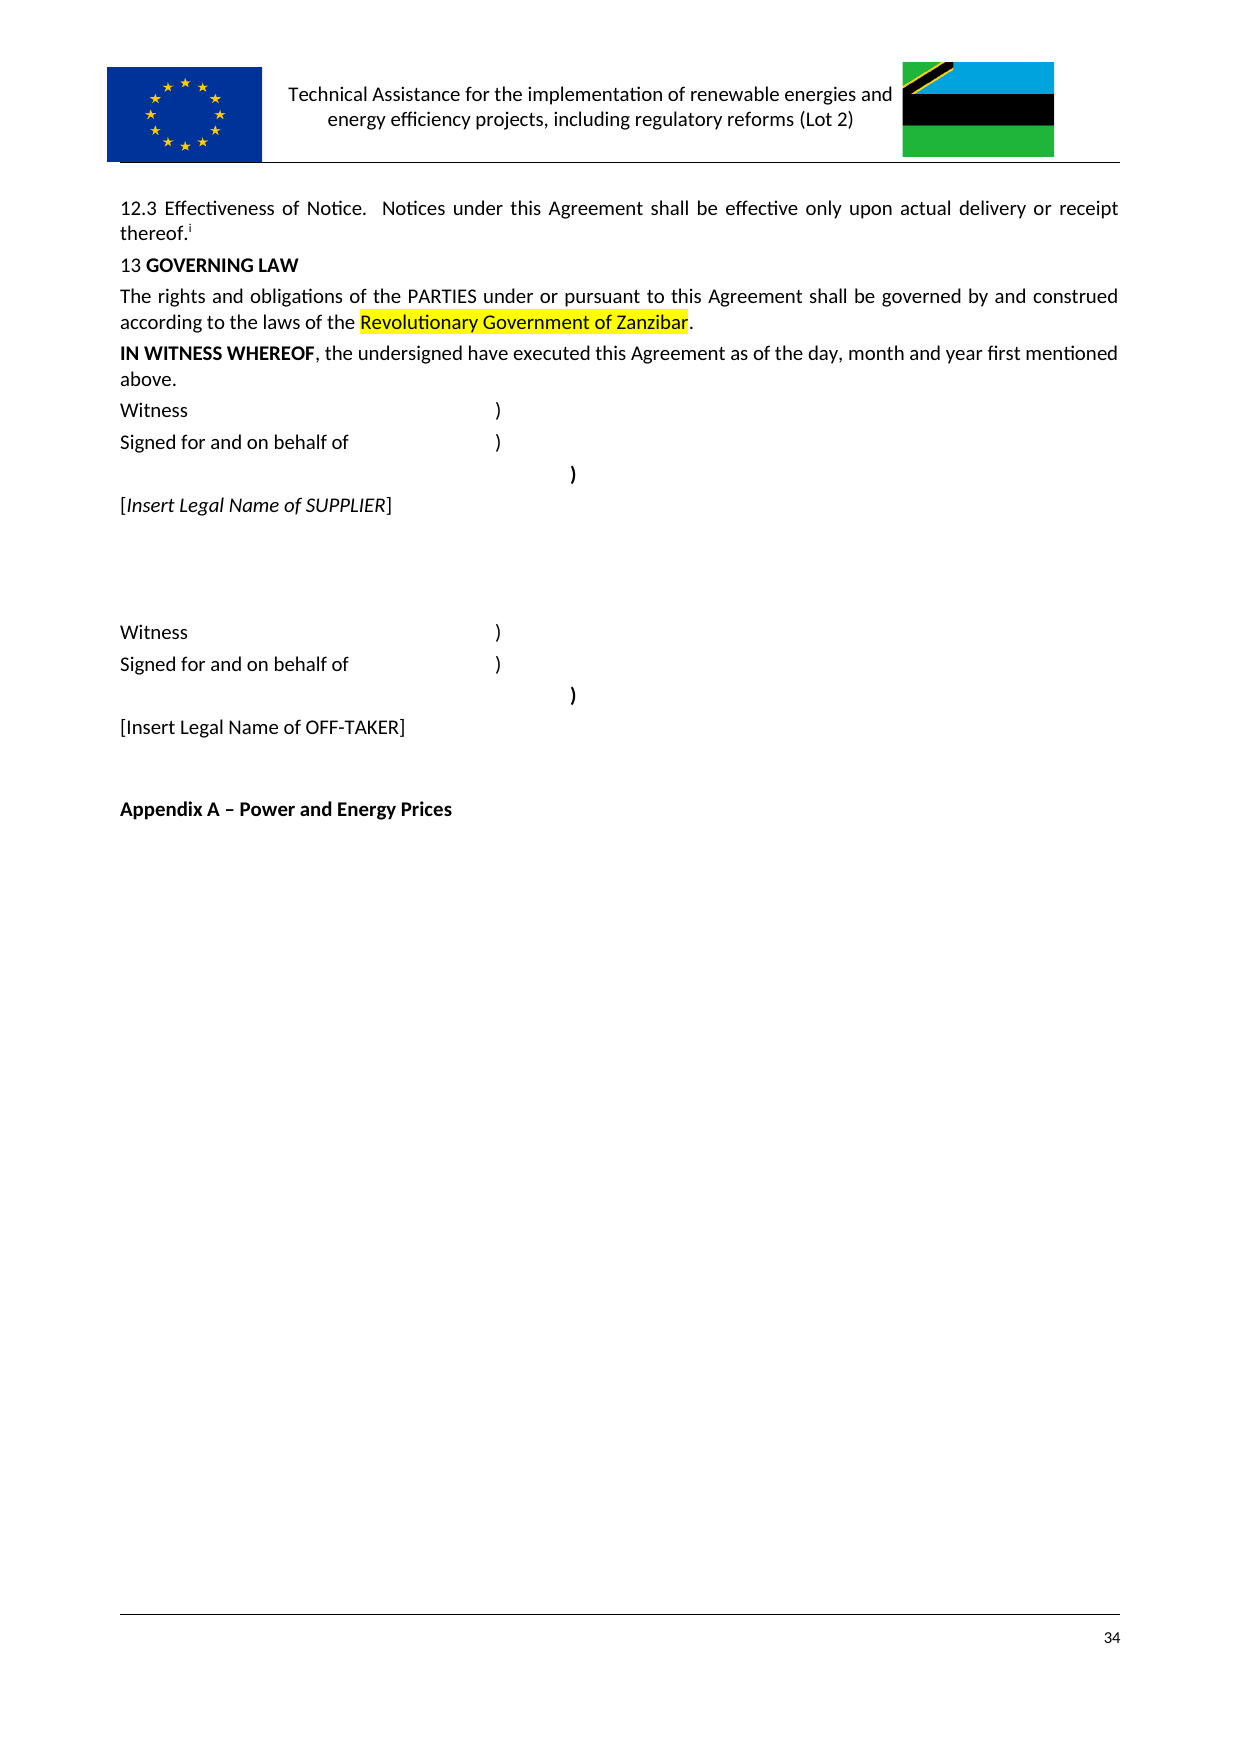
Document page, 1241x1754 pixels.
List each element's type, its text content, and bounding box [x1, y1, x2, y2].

text [Insert Legal Name of SUPPLIER] [120, 493, 662, 518]
text Signed for and on behalf of ) [120, 651, 1120, 676]
picture [902, 62, 1055, 157]
text [Insert Legal Name of OFF-TAKER] [120, 714, 1120, 740]
text 12.3 Effectiveness of Notice. Notices under this Agreement shall be effective only upon actual delivery or receipt thereof. [120, 195, 1120, 246]
text ) [120, 461, 1120, 486]
text IN WITNESS WHEREOF, the undersigned have executed this Agreement as of the day, month and year first mentioned above. [120, 341, 1120, 391]
text ) [120, 683, 1120, 708]
text 13 GOVERNING LAW [120, 252, 1120, 277]
text Appendix A – Power and Energy Prices [120, 796, 1120, 821]
text The rights and obligations of the PARTIES under or pursuant to this Agreement shall be governed by and construed according to the laws of the Revolutionary Government of Zanzibar. [120, 283, 1120, 334]
text Witness ) [120, 398, 1120, 423]
picture [107, 67, 263, 162]
text Signed for and on behalf of ) [120, 429, 1120, 455]
text Witness ) [120, 619, 1120, 645]
